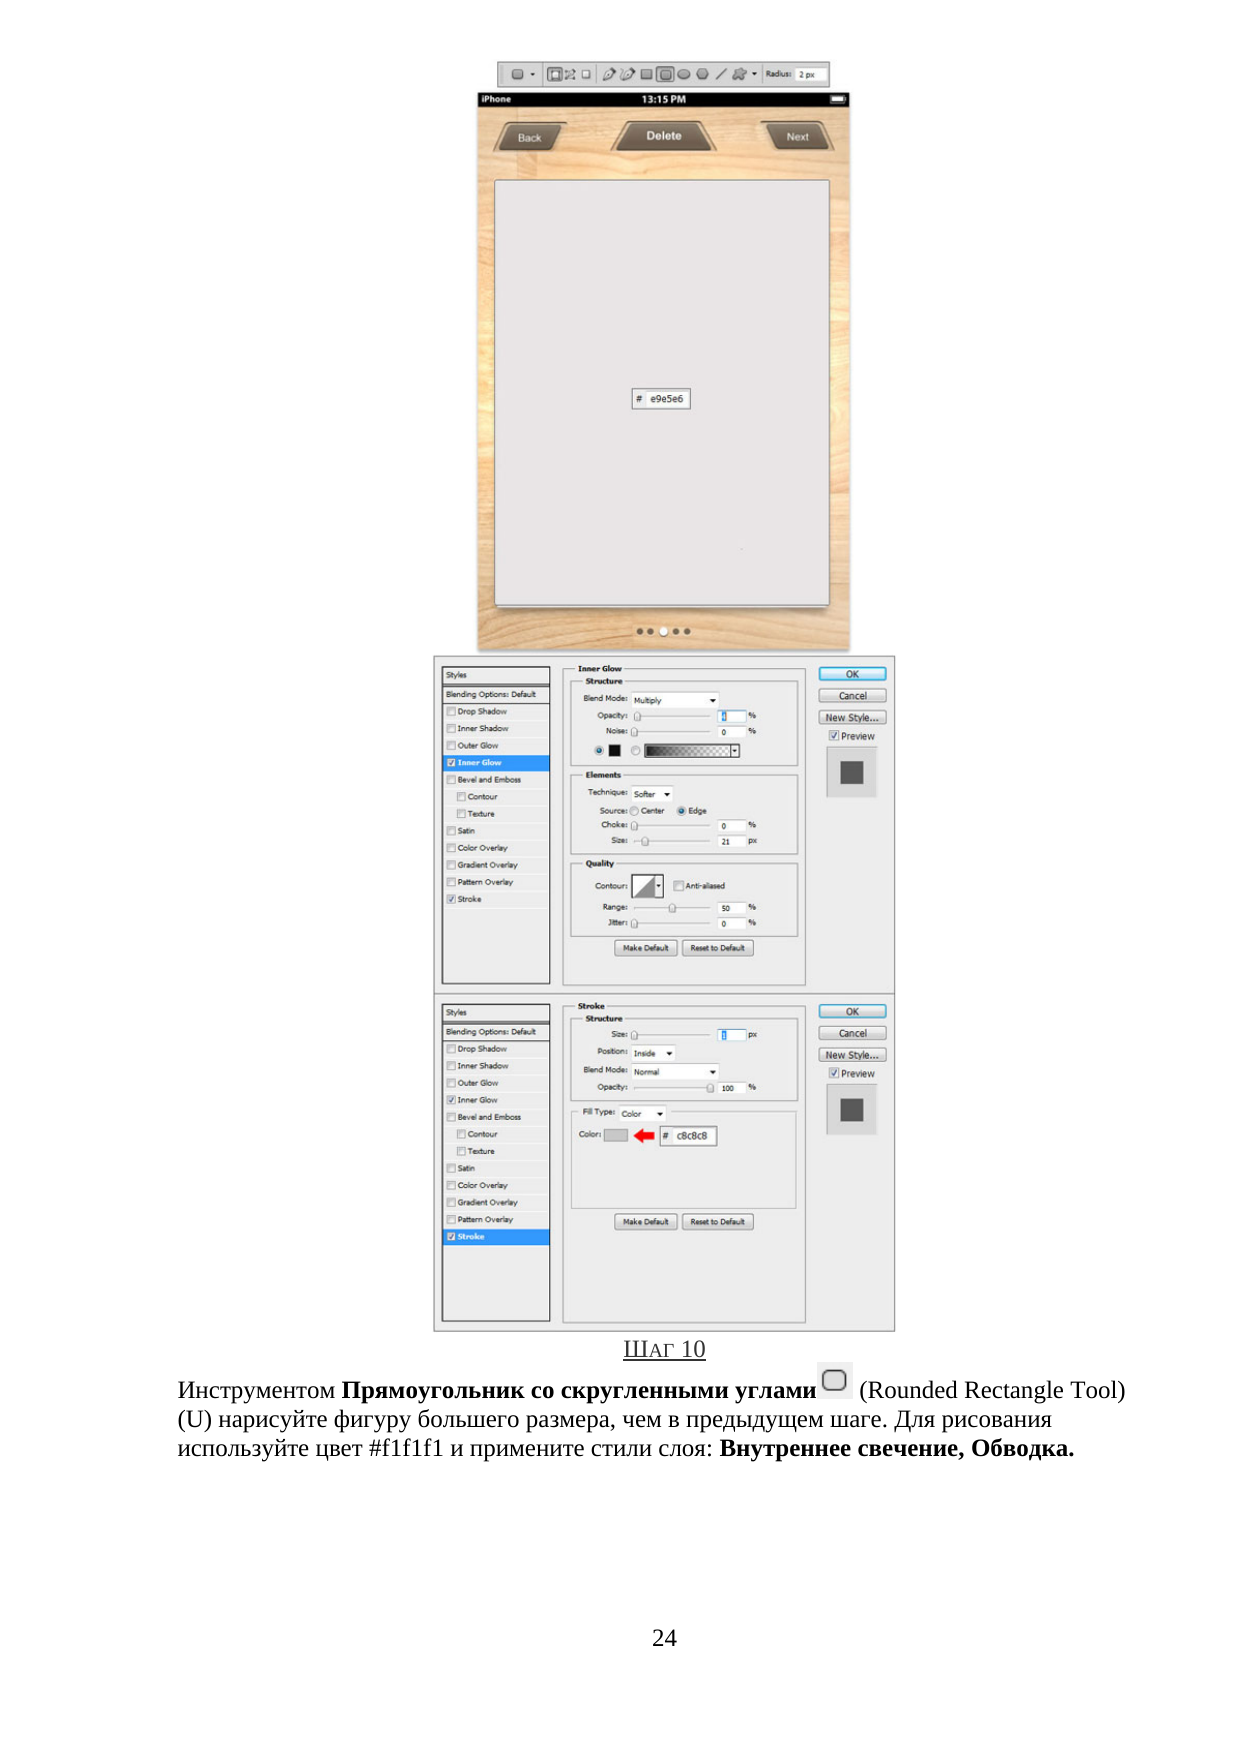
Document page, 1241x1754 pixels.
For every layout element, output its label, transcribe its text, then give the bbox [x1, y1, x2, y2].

picture [817, 1362, 853, 1399]
picture [432, 59, 897, 1335]
text Инструментом Прямоугольник со скругленными углами (Rounded Rectangle Tool) (U) нарисуйте фигуру большего размера, чем в предыдущем шаге. Для рисования используйте цвет #f1f1f1 и примените стили слоя: Внутреннее свечение, Обводка. [177, 1363, 1152, 1462]
subtitle Шаг 10 [177, 1334, 1152, 1363]
